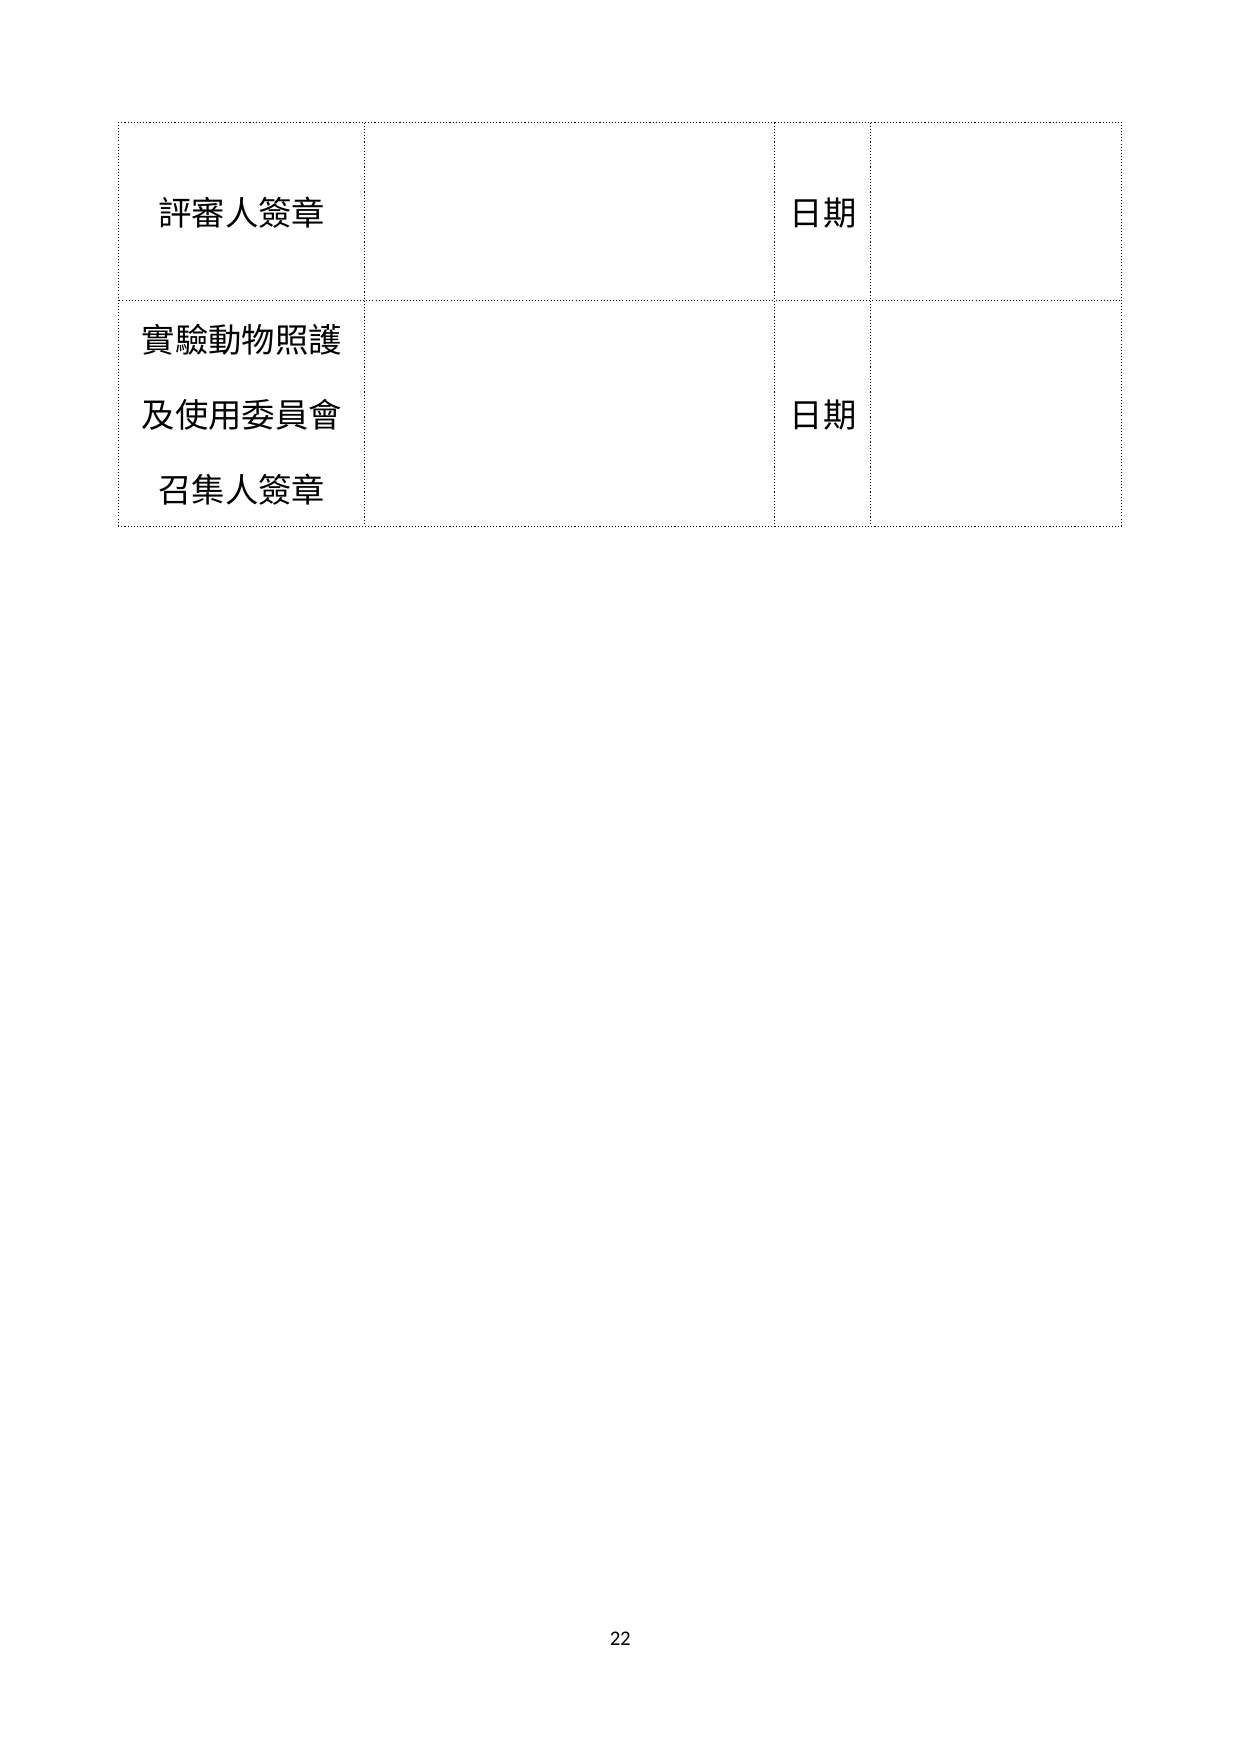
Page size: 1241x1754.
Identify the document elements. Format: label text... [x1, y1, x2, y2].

table_cell [871, 300, 1122, 526]
table_header [365, 122, 775, 299]
table_header 評審人簽章 [119, 122, 364, 299]
table_header 日期 [775, 122, 871, 299]
table_cell [365, 300, 775, 526]
table_header [871, 122, 1122, 299]
table_cell 實驗動物照護 及使用委員會 召集人簽章 [119, 300, 364, 526]
table_cell 日期 [775, 300, 871, 526]
